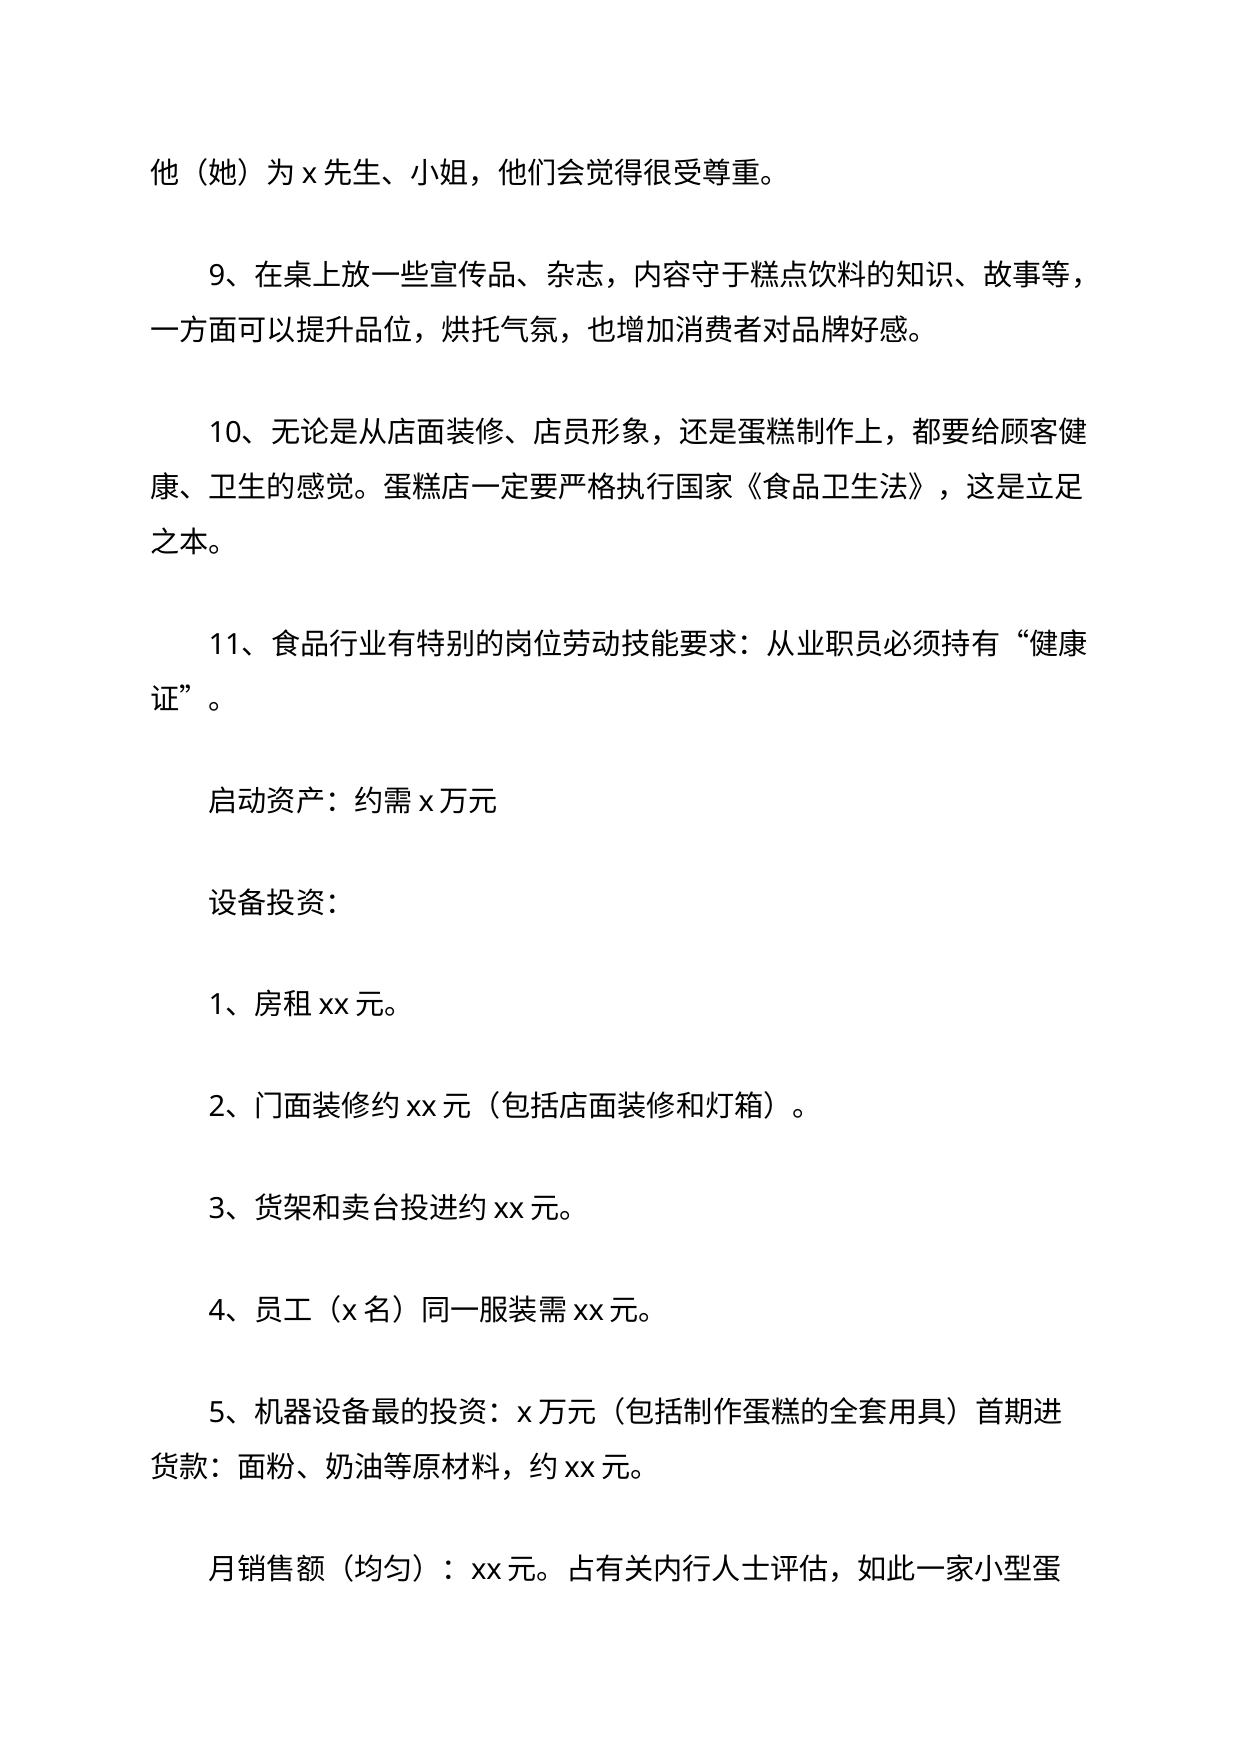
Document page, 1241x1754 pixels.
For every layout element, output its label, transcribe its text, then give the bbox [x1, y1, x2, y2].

text 3、货架和卖台投进约xx元。 [150, 1185, 1090, 1227]
text 5、机器设备最的投资：x万元（包括制作蛋糕的全套用具）首期进货款：面粉、奶油等原材料，约xx元。 [150, 1389, 1090, 1486]
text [150, 1546, 1090, 1588]
text 启动资产：约需x万元 [150, 777, 1090, 819]
text 1、房租xx元。 [150, 981, 1090, 1023]
text 10、无论是从店面装修、店员形象，还是蛋糕制作上，都要给顾客健康、卫生的感觉。蛋糕店一定要严格执行国家《食品卫生法》，这是立足之本。 [150, 409, 1090, 561]
text 2、门面装修约xx元（包括店面装修和灯箱）。 [150, 1083, 1090, 1125]
text 11、食品行业有特别的岗位劳动技能要求：从业职员必须持有“健康证”。 [150, 620, 1090, 718]
text 4、员工（x名）同一服装需xx元。 [150, 1287, 1090, 1329]
text 设备投资： [150, 879, 1090, 921]
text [150, 150, 1090, 192]
text 9、在桌上放一些宣传品、杂志，内容守于糕点饮料的知识、故事等，一方面可以提升品位，烘托气氛，也增加消费者对品牌好感。 [150, 252, 1090, 349]
